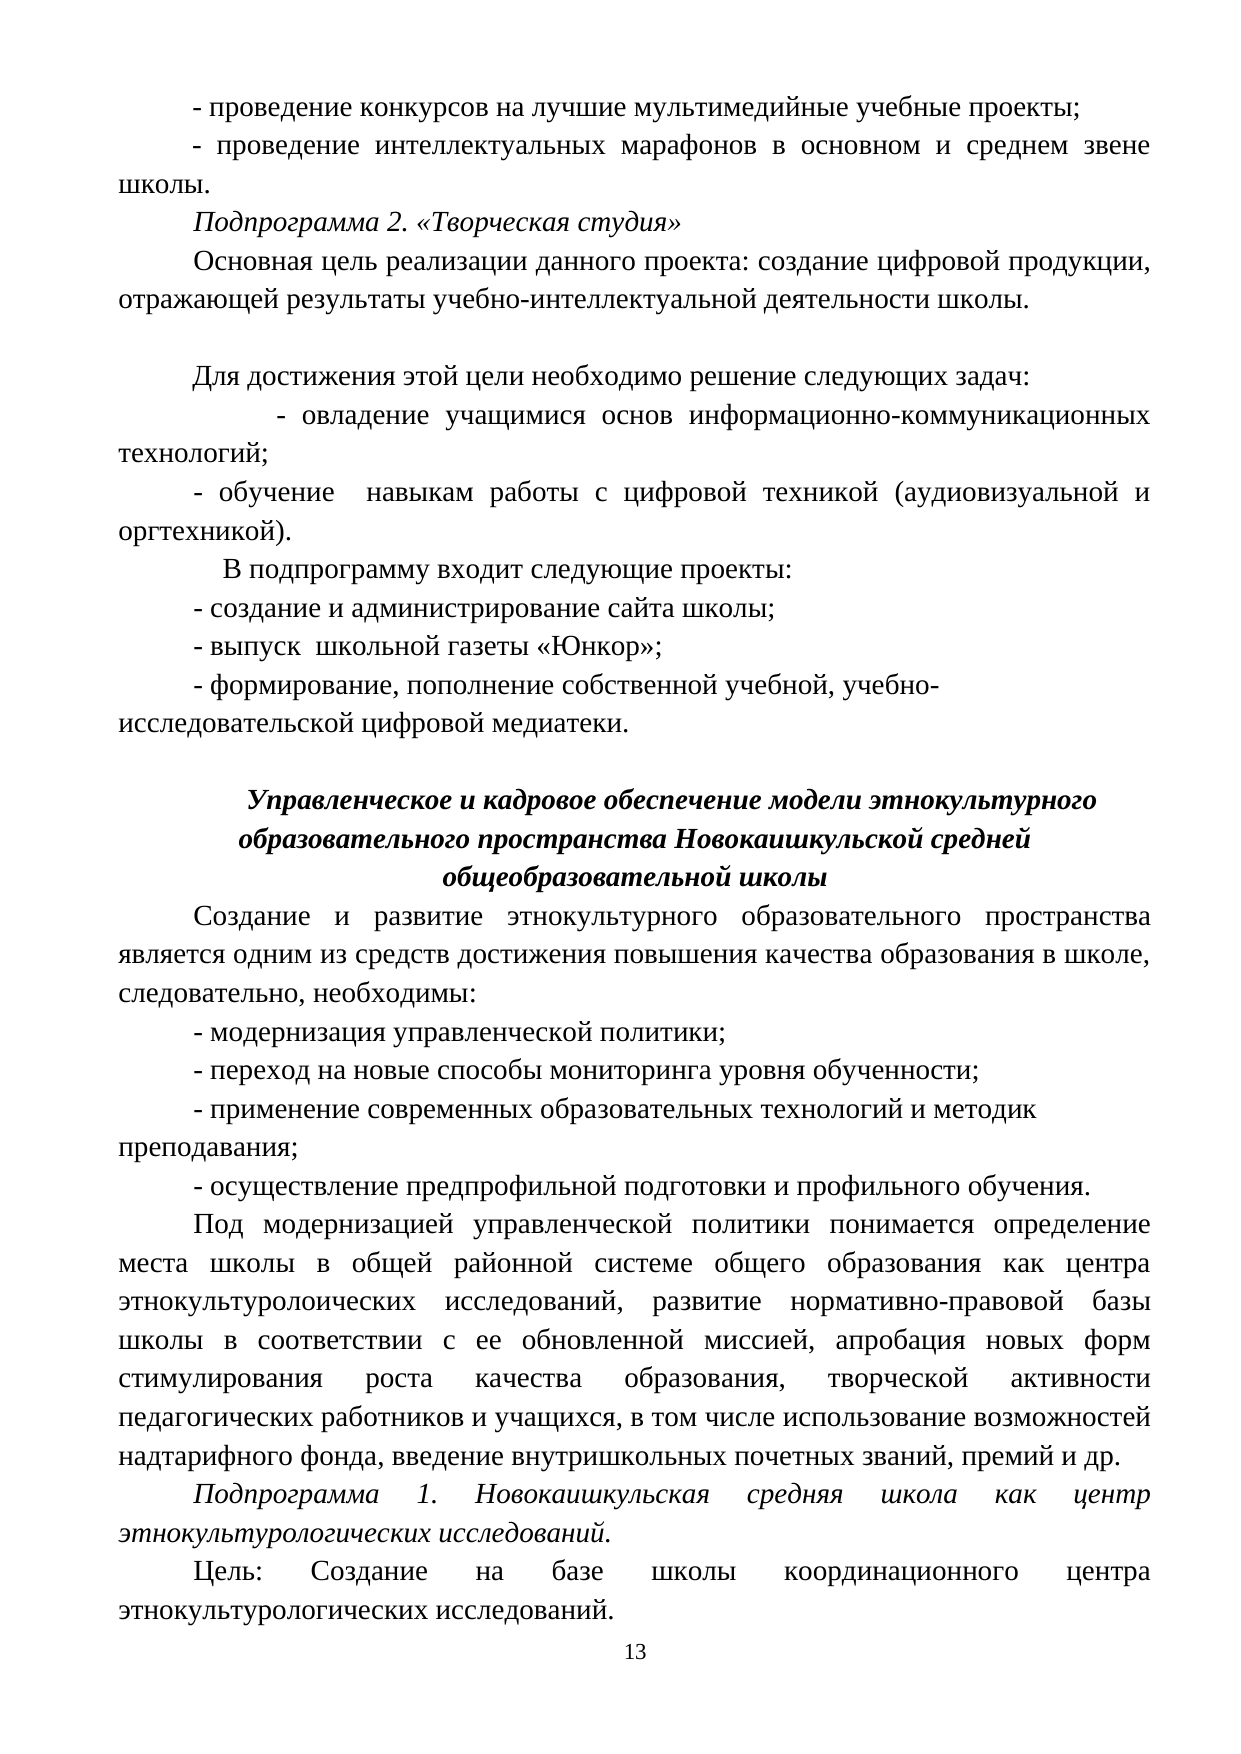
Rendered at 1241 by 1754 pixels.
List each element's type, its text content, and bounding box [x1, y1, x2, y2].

text - модернизация управленческой политики; [118, 1014, 1152, 1047]
text Под модернизацией управленческой политики понимается определение места школы в общей районной системе общего образования как центра этнокультуролоических исследований, развитие нормативно-правовой базы школы в соответствии с ее обновленной миссией, апробация новых форм стимулирования роста качества образования, творческой активности педагогических работников и учащихся, в том числе использование возможностей надтарифного фонда, введение внутришкольных почетных званий, премий и др. [118, 1206, 1152, 1471]
text Создание и развитие этнокультурного образовательного пространства является одним из средств достижения повышения качества образования в школе, следовательно, необходимы: [118, 898, 1152, 1009]
text Цель: Создание на базе школы координационного центра этнокультурологических исследований. [118, 1553, 1152, 1625]
text Управленческое и кадровое обеспечение модели этнокультурного образовательного пространства Новокаишкульской средней общеобразовательной школы [118, 782, 1152, 893]
text - проведение конкурсов на лучшие мультимедийные учебные проекты; [118, 89, 1152, 122]
text - выпуск школьной газеты «Юнкор»; [118, 628, 1152, 662]
text - обучение навыкам работы с цифровой техникой (аудиовизуальной и оргтехникой). [118, 474, 1152, 546]
text В подпрограмму входит следующие проекты: [118, 551, 1152, 585]
text - переход на новые способы мониторинга уровня обученности; [118, 1052, 1152, 1086]
text - создание и администрирование сайта школы; [118, 590, 1152, 623]
text Подпрограмма 2. «Творческая студия» [118, 204, 1152, 238]
text Основная цель реализации данного проекта: создание цифровой продукции, отражающей результаты учебно-интеллектуальной деятельности школы. [118, 243, 1152, 315]
text - проведение интеллектуальных марафонов в основном и среднем звене школы. [118, 127, 1152, 199]
text Подпрограмма 1. Новокаишкульская средняя школа как центр этнокультурологических исследований. [118, 1476, 1152, 1548]
text Для достижения этой цели необходимо решение следующих задач: [118, 358, 1152, 392]
text - применение современных образовательных технологий и методик преподавания; [118, 1091, 1152, 1163]
text - овладение учащимися основ информационно-коммуникационных технологий; [118, 397, 1152, 469]
text - формирование, пополнение собственной учебной, учебно-исследовательской цифровой медиатеки. [118, 667, 1152, 739]
text - осуществление предпрофильной подготовки и профильного обучения. [118, 1168, 1152, 1201]
